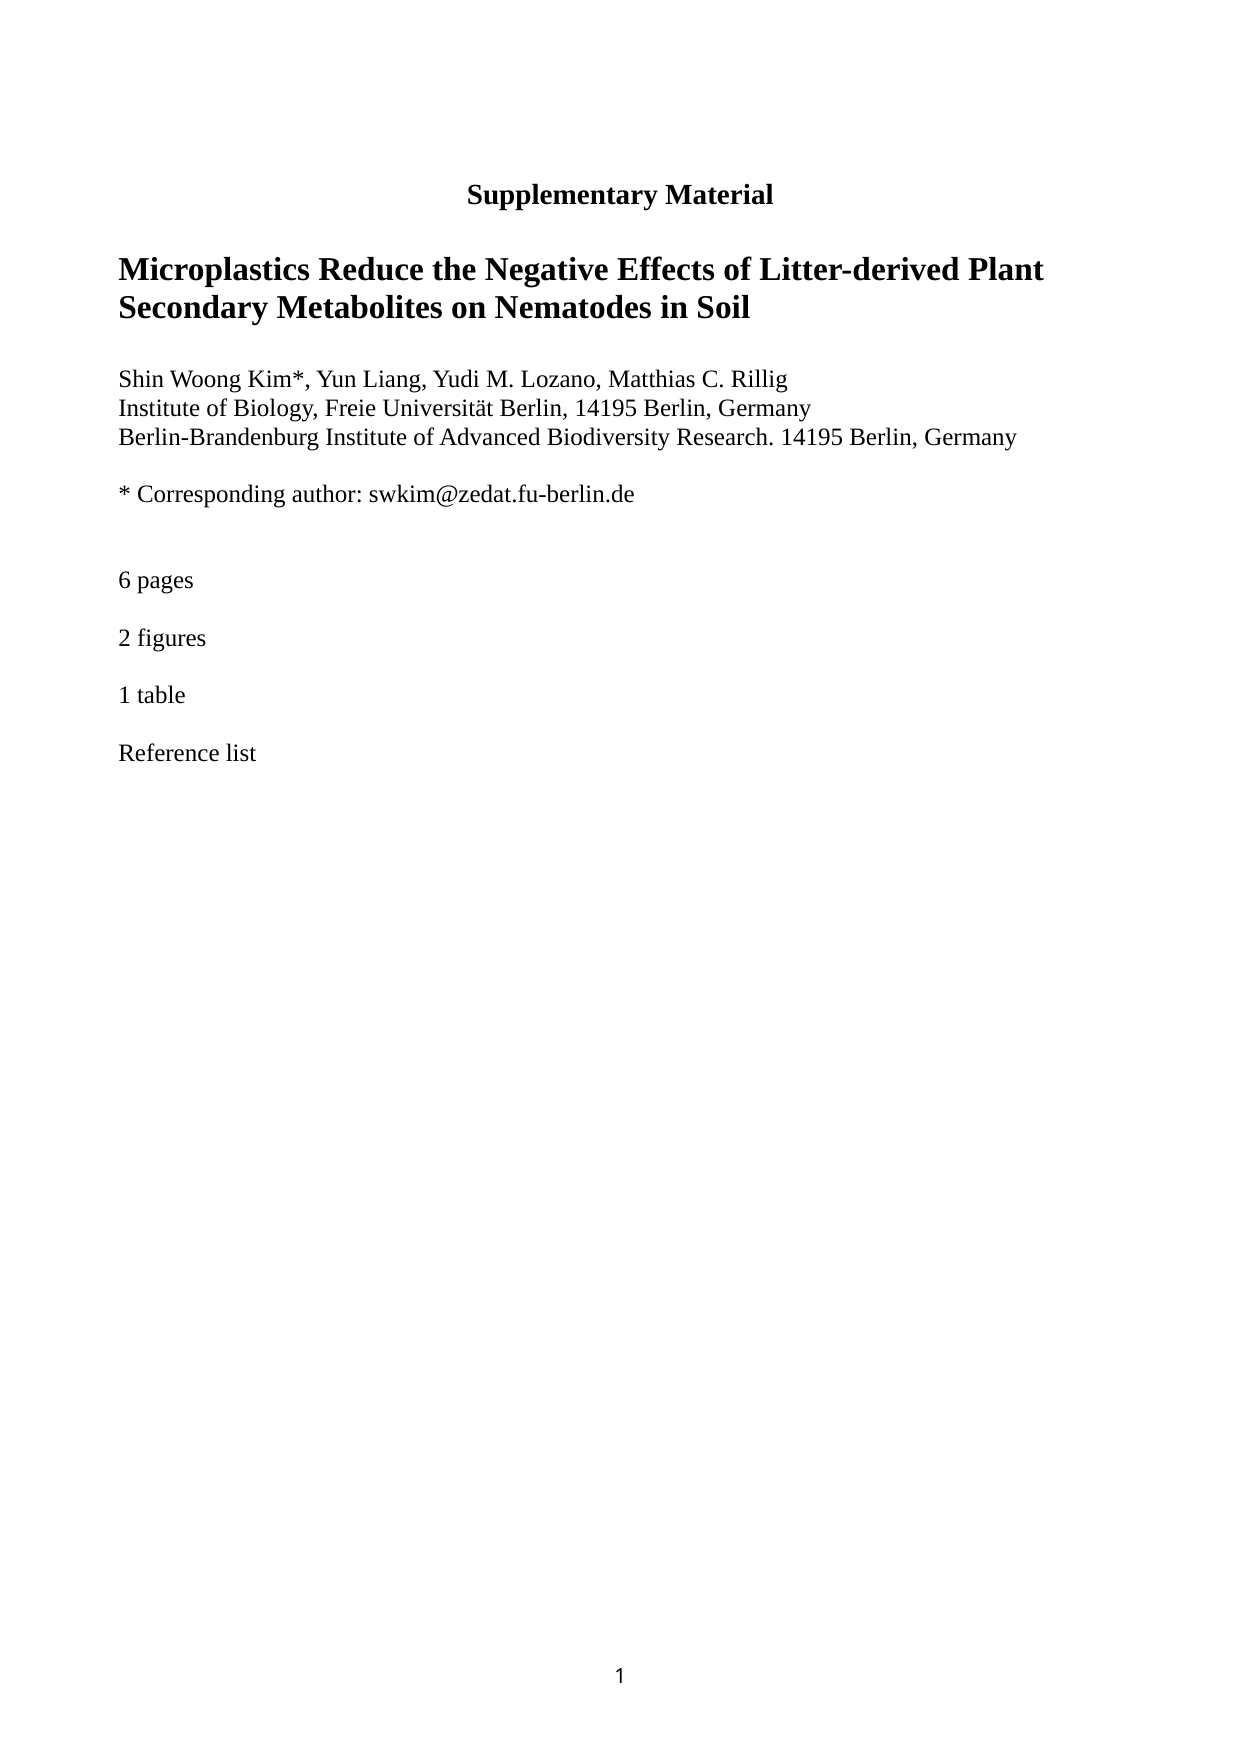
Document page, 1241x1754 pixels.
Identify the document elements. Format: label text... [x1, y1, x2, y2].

text Reference list [118, 738, 1122, 767]
text 1 table [118, 680, 1122, 709]
text Berlin-Brandenburg Institute of Advanced Biodiversity Research. 14195 Berlin, Germany [118, 422, 1122, 450]
text 2 figures [118, 623, 1122, 652]
text Microplastics Reduce the Negative Effects of Litter-derived Plant Secondary Metabolites on Nematodes in Soil [118, 249, 1122, 326]
text Institute of Biology, Freie Universität Berlin, 14195 Berlin, Germany [118, 393, 1122, 422]
text 6 pages [118, 565, 1122, 594]
text Shin Woong Kim*, Yun Liang, Yudi M. Lozano, Matthias C. Rillig [118, 364, 1122, 393]
text * Corresponding author: swkim@zedat.fu-berlin.de [118, 479, 1122, 508]
text Supplementary Material [118, 177, 1122, 211]
